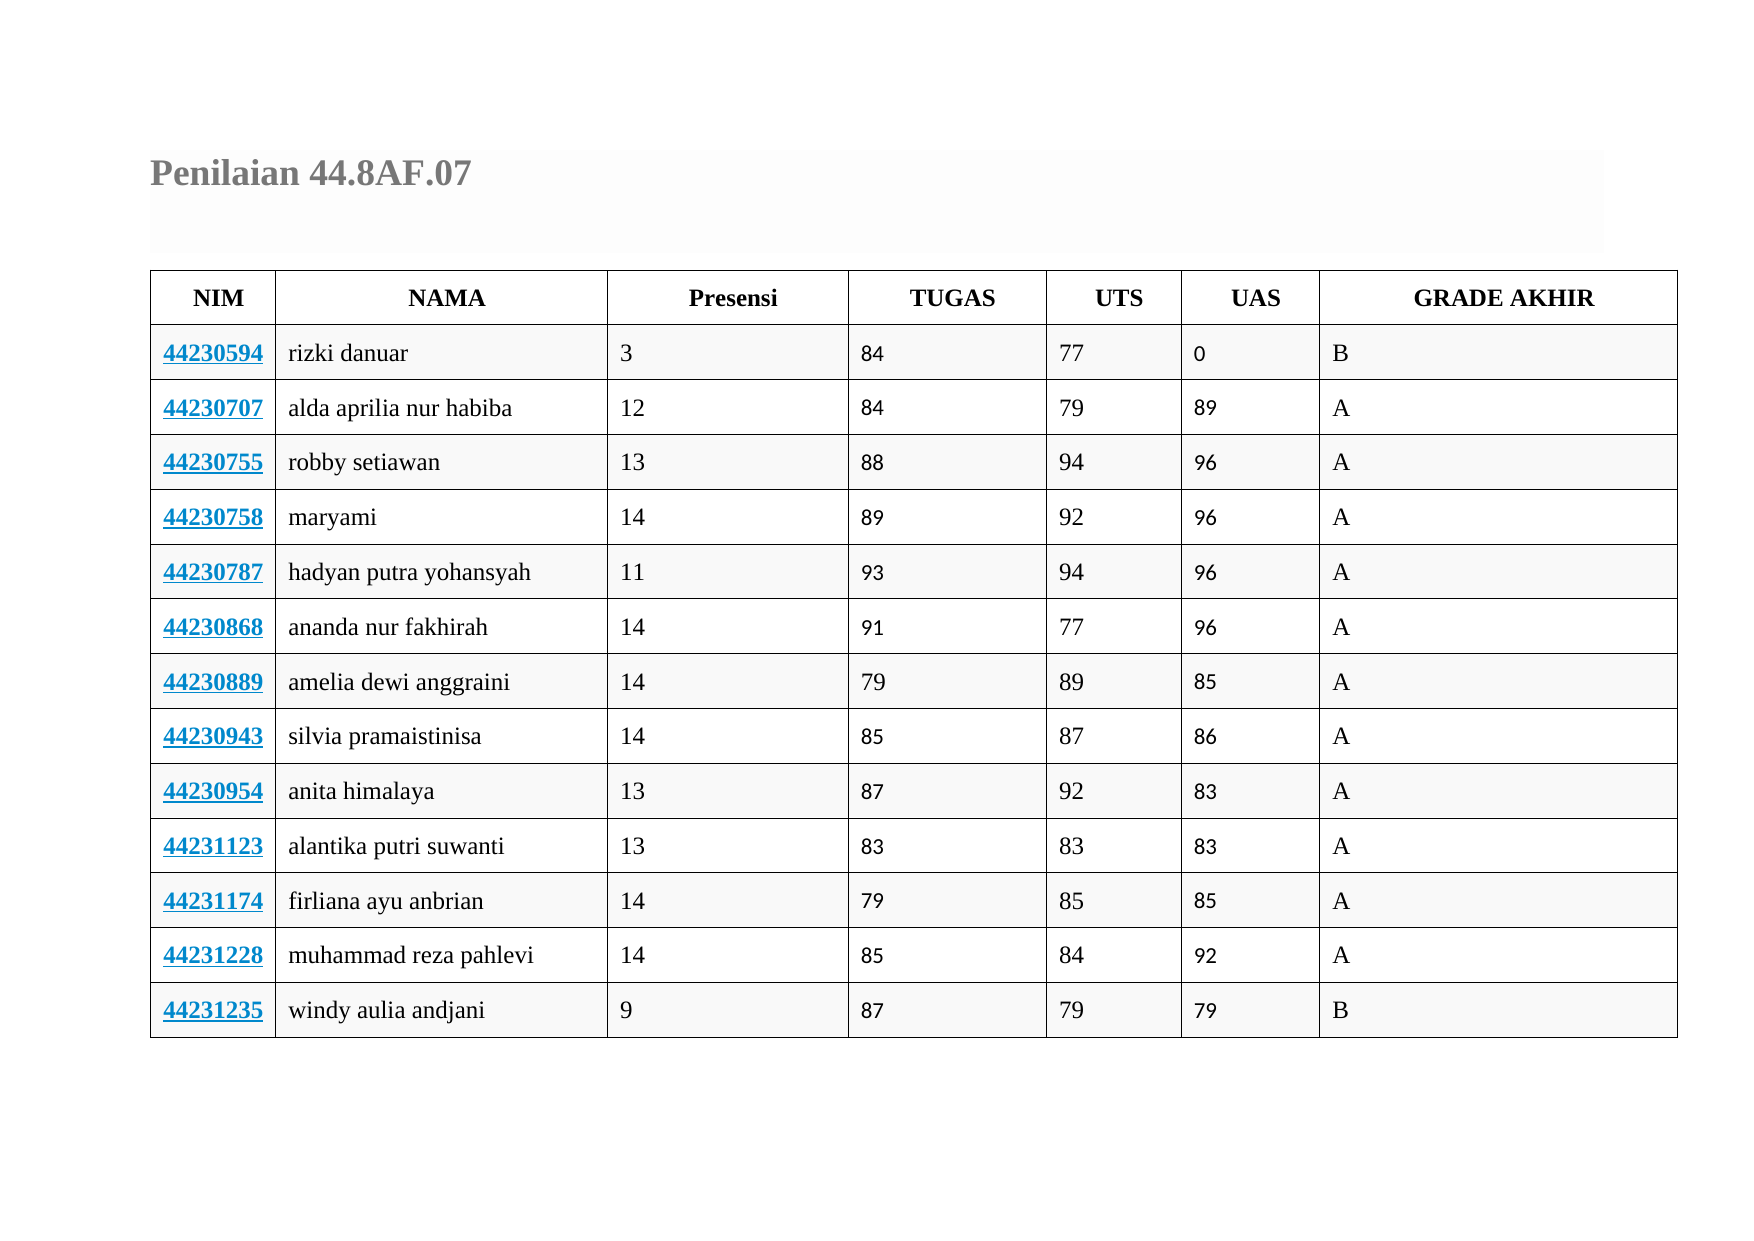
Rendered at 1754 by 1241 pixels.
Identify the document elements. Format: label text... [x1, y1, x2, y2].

table_cell 11 [608, 545, 848, 598]
table_cell 88 [849, 435, 1046, 489]
table_cell 79 [849, 873, 1046, 927]
table_cell B [1320, 983, 1677, 1037]
table_cell ananda nur fakhirah [276, 599, 607, 653]
table_cell rizki danuar [276, 325, 607, 379]
table_cell robby setiawan [276, 435, 607, 489]
table_cell 86 [1182, 709, 1319, 763]
table_cell 79 [1182, 983, 1319, 1037]
table_cell 79 [1047, 380, 1181, 434]
table_cell 44230868 [151, 599, 275, 653]
table_cell 44231228 [151, 928, 275, 982]
table_cell 91 [849, 599, 1046, 653]
table_header Presensi [608, 271, 848, 324]
table_cell 44230758 [151, 490, 275, 543]
table_cell 9 [608, 983, 848, 1037]
table_cell A [1320, 819, 1677, 872]
table_cell 3 [608, 325, 848, 379]
table_header TUGAS [849, 271, 1046, 324]
table_cell 93 [849, 545, 1046, 598]
table_cell 44231123 [151, 819, 275, 872]
table_cell 85 [849, 709, 1046, 763]
table_cell muhammad reza pahlevi [276, 928, 607, 982]
table_cell A [1320, 545, 1677, 598]
table_cell 83 [849, 819, 1046, 872]
table_cell 85 [1047, 873, 1181, 927]
table_cell 14 [608, 928, 848, 982]
table_cell 13 [608, 819, 848, 872]
table_cell 89 [1047, 654, 1181, 708]
table_cell 0 [1182, 325, 1319, 379]
table_cell 79 [849, 654, 1046, 708]
table_cell 83 [1182, 764, 1319, 817]
table_cell 85 [849, 928, 1046, 982]
table_header NAMA [276, 271, 607, 324]
table_cell 94 [1047, 435, 1181, 489]
table_cell 44230954 [151, 764, 275, 817]
table_cell firliana ayu anbrian [276, 873, 607, 927]
table_cell A [1320, 490, 1677, 543]
table_cell 85 [1182, 873, 1319, 927]
table_cell 87 [849, 764, 1046, 817]
table_cell silvia pramaistinisa [276, 709, 607, 763]
table_cell 44231174 [151, 873, 275, 927]
table_cell 44230943 [151, 709, 275, 763]
table_cell amelia dewi anggraini [276, 654, 607, 708]
table_cell 44230889 [151, 654, 275, 708]
table_cell alantika putri suwanti [276, 819, 607, 872]
table_cell 77 [1047, 325, 1181, 379]
table_cell A [1320, 928, 1677, 982]
table_cell 92 [1182, 928, 1319, 982]
table_cell 96 [1182, 490, 1319, 543]
table_cell 84 [1047, 928, 1181, 982]
table_header GRADE AKHIR [1320, 271, 1677, 324]
table_cell 83 [1047, 819, 1181, 872]
table_cell 96 [1182, 545, 1319, 598]
table_cell 44230707 [151, 380, 275, 434]
table_cell 14 [608, 599, 848, 653]
table_cell 92 [1047, 490, 1181, 543]
table_cell A [1320, 764, 1677, 817]
table_cell 44231235 [151, 983, 275, 1037]
table_cell anita himalaya [276, 764, 607, 817]
table_cell 85 [1182, 654, 1319, 708]
table_cell 89 [1182, 380, 1319, 434]
table_header UAS [1182, 271, 1319, 324]
table_cell 77 [1047, 599, 1181, 653]
table_header NIM [151, 271, 275, 324]
table_cell 12 [608, 380, 848, 434]
table_cell 87 [1047, 709, 1181, 763]
table_cell 14 [608, 873, 848, 927]
table_cell 84 [849, 380, 1046, 434]
table_cell 84 [849, 325, 1046, 379]
table_cell 96 [1182, 435, 1319, 489]
text Penilaian 44.8AF.07 [150, 150, 1604, 193]
table_cell 44230594 [151, 325, 275, 379]
table_cell A [1320, 873, 1677, 927]
table_cell maryami [276, 490, 607, 543]
table_cell A [1320, 435, 1677, 489]
table_cell A [1320, 709, 1677, 763]
table_cell A [1320, 599, 1677, 653]
table_cell windy aulia andjani [276, 983, 607, 1037]
table_cell 89 [849, 490, 1046, 543]
table_cell 13 [608, 764, 848, 817]
table_cell 44230755 [151, 435, 275, 489]
table_cell A [1320, 654, 1677, 708]
table_cell A [1320, 380, 1677, 434]
table_cell 96 [1182, 599, 1319, 653]
table_cell hadyan putra yohansyah [276, 545, 607, 598]
table_cell 79 [1047, 983, 1181, 1037]
table_cell 94 [1047, 545, 1181, 598]
table_cell 14 [608, 709, 848, 763]
table_cell 83 [1182, 819, 1319, 872]
table_cell 87 [849, 983, 1046, 1037]
table_cell 14 [608, 654, 848, 708]
table_header UTS [1047, 271, 1181, 324]
table_cell 44230787 [151, 545, 275, 598]
table_cell 92 [1047, 764, 1181, 817]
table_cell 13 [608, 435, 848, 489]
table_cell B [1320, 325, 1677, 379]
table_cell alda aprilia nur habiba [276, 380, 607, 434]
table_cell 14 [608, 490, 848, 543]
